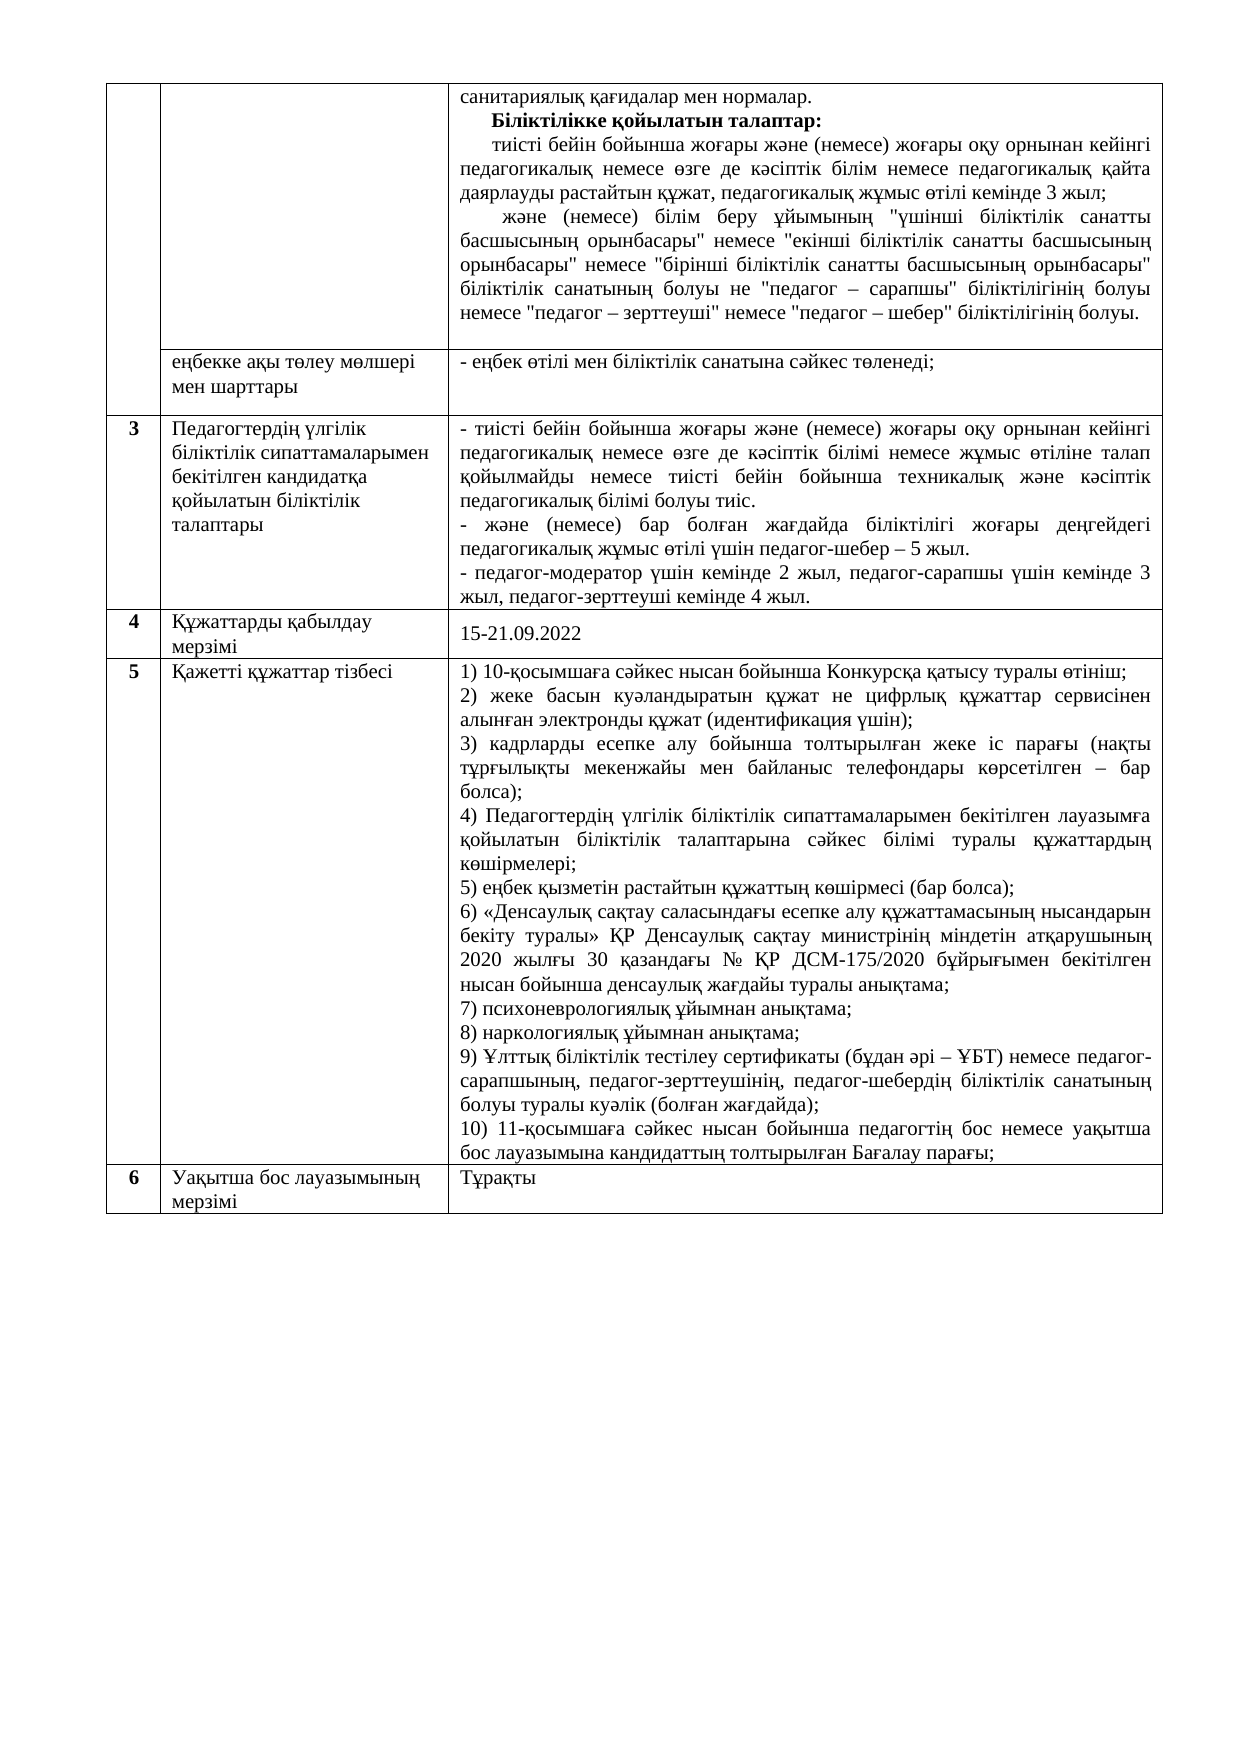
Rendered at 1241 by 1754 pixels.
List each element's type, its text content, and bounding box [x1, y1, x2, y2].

table_cell Уақытша бос лауазымының мерзімі [161, 1165, 448, 1213]
table_cell - еңбек өтілі мен біліктілік санатына сәйкес төленеді; [449, 350, 1162, 415]
table_cell 6 [107, 1165, 160, 1213]
table_cell 15-21.09.2022 [449, 610, 1162, 658]
table_cell 4 [107, 610, 160, 658]
table_cell Қажетті құжаттар тізбесі [161, 659, 448, 1164]
table_cell 1) 10-қосымшаға сәйкес нысан бойынша Конкурсқа қатысу туралы өтініш; 2) жеке басын куәландыратын құжат не цифрлық құжаттар сервисінен алынған электронды құжат (идентификация үшін); 3) кадрларды есепке алу бойынша толтырылған жеке іс парағы (нақты тұрғылықты мекенжайы мен байланыс телефондары көрсетілген – бар болса); 4) Педагогтердің үлгілік біліктілік сипаттамаларымен бекітілген лауазымға қойылатын біліктілік талаптарына сәйкес білімі туралы құжаттардың көшірмелері; 5) еңбек қызметін растайтын құжаттың көшірмесі (бар болса); 6) «Денсаулық сақтау саласындағы есепке алу құжаттамасының нысандарын бекіту туралы» ҚР Денсаулық сақтау министрінің міндетін атқарушының 2020 жылғы 30 қазандағы № ҚР ДСМ-175/2020 бұйрығымен бекітілген нысан бойынша денсаулық жағдайы туралы анықтама; 7) психоневрологиялық ұйымнан анықтама; 8) наркологиялық ұйымнан анықтама; 9) Ұлттық біліктілік тестілеу сертификаты (бұдан әрі – ҰБТ) немесе педагог-сарапшының, педагог-зерттеушінің, педагог-шебердің біліктілік санатының болуы туралы куәлік (болған жағдайда); 10) 11-қосымшаға сәйкес нысан бойынша педагогтің бос немесе уақытша бос лауазымына кандидаттың толтырылған Бағалау парағы; [449, 659, 1162, 1164]
table_cell Құжаттарды қабылдау мерзімі [161, 610, 448, 658]
table_cell - тиісті бейін бойынша жоғары және (немесе) жоғары оқу орнынан кейінгі педагогикалық немесе өзге де кәсіптік білімі немесе жұмыс өтіліне талап қойылмайды немесе тиісті бейін бойынша техникалық және кәсіптік педагогикалық білімі болуы тиіс. - және (немесе) бар болған жағдайда біліктілігі жоғары деңгейдегі педагогикалық жұмыс өтілі үшін педагог-шебер – 5 жыл. - педагог-модератор үшін кемінде 2 жыл, педагог-сарапшы үшін кемінде 3 жыл, педагог-зерттеуші кемінде 4 жыл. [449, 416, 1162, 608]
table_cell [449, 84, 1162, 348]
table_cell Тұрақты [449, 1165, 1162, 1213]
table_cell 5 [107, 659, 160, 1164]
table_cell 3 [107, 416, 160, 608]
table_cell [161, 84, 448, 348]
table_cell Педагогтердің үлгілік біліктілік сипаттамаларымен бекітілген кандидатқа қойылатын біліктілік талаптары [161, 416, 448, 608]
table_cell еңбекке ақы төлеу мөлшері мен шарттары [161, 350, 448, 415]
